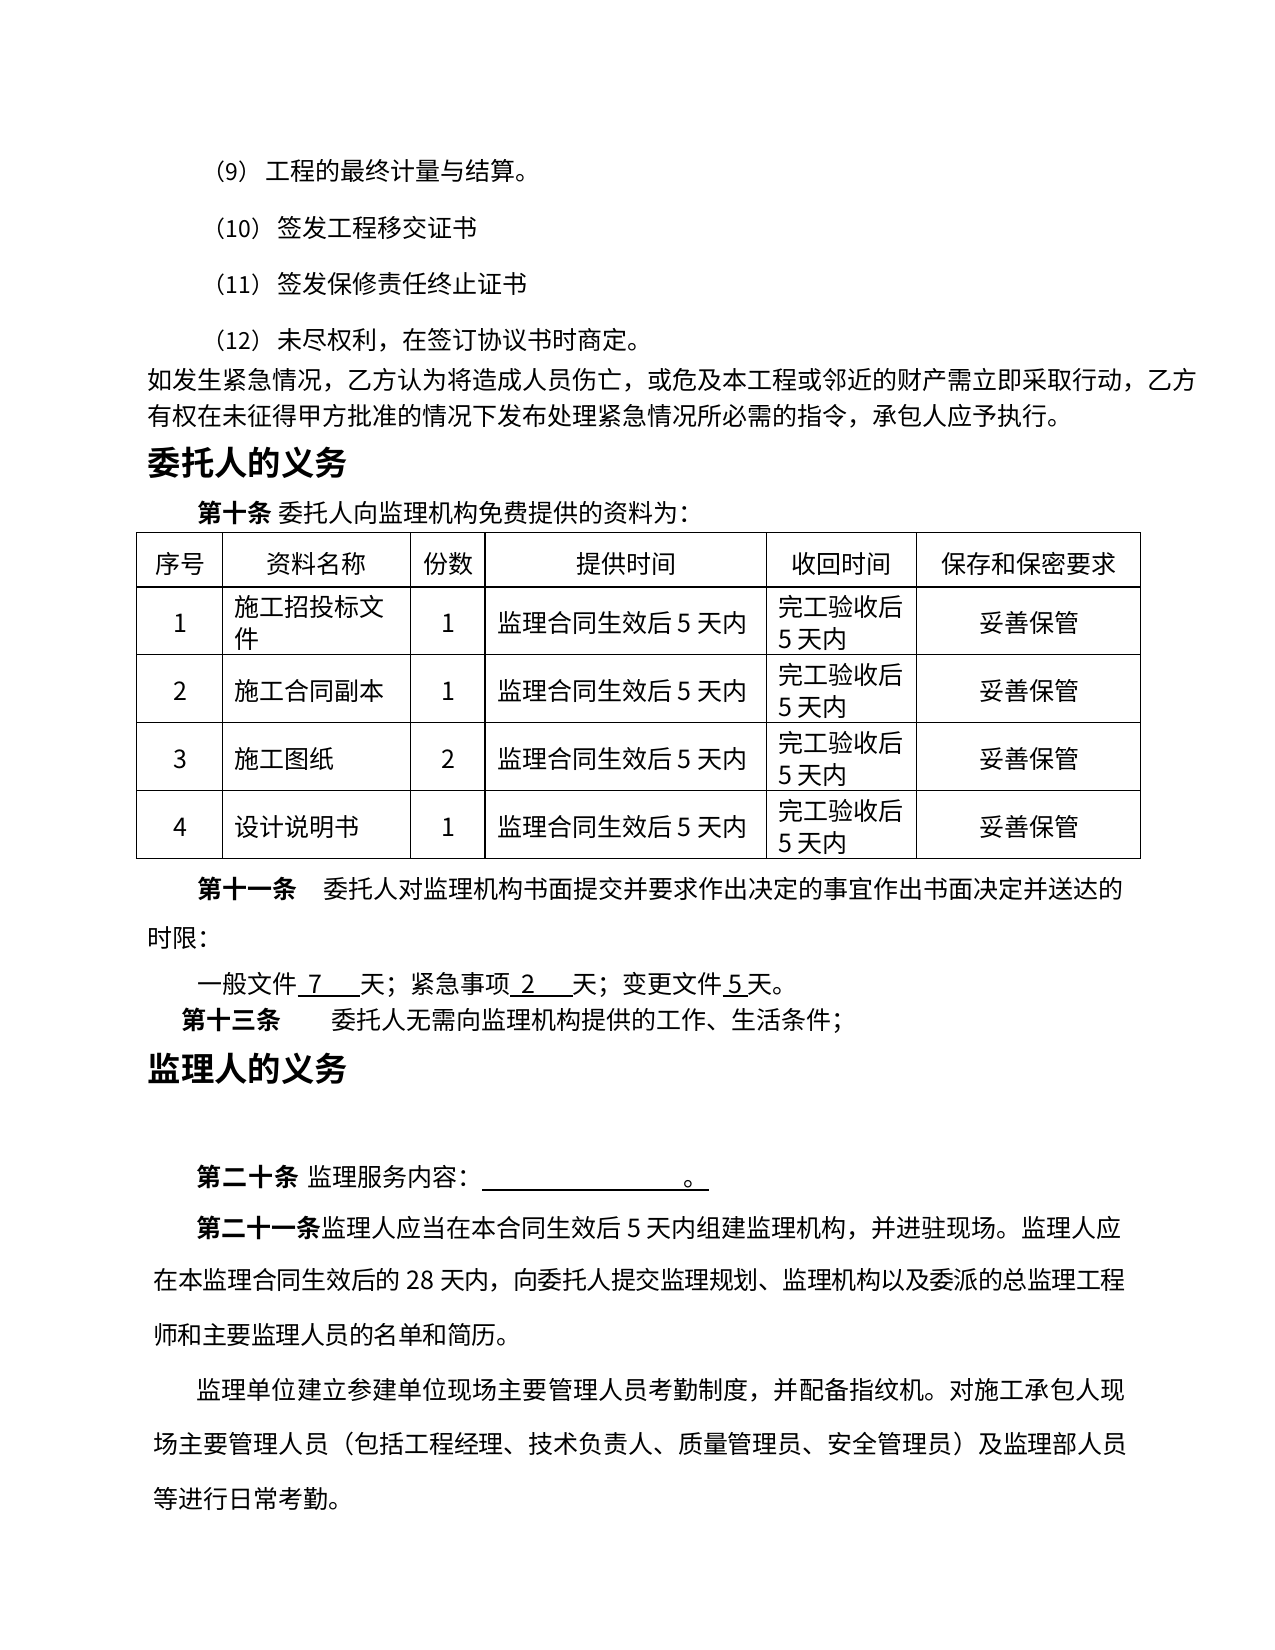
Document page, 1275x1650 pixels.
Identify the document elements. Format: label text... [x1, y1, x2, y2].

table_cell 监理合同生效后 5 天内 [486, 723, 766, 790]
table_cell 完工验收后 5 天内 [767, 655, 916, 722]
list 签发保修责任终止证书 [202, 264, 1208, 301]
text 第十三条 委托人无需向监理机构提供的工作、生活条件； [106, 1001, 1208, 1037]
table_cell 监理合同生效后 5 天内 [486, 791, 766, 858]
table_cell 4 [137, 791, 222, 858]
table_header 份数 [411, 533, 484, 586]
text 在本监理合同生效后的 28 天内，向委托人提交监理规划、监理机构以及委派的总监理工程师和主要监理人员的名单和简历。 [153, 1261, 1127, 1352]
table_cell 妥善保管 [917, 588, 1140, 654]
table_cell 1 [411, 791, 484, 858]
table_cell 1 [411, 588, 484, 654]
list 工程的最终计量与结算。 [202, 152, 1208, 188]
table_cell 3 [137, 723, 222, 790]
table_cell 妥善保管 [917, 723, 1140, 790]
table_cell 完工验收后 5 天内 [767, 588, 916, 654]
text 第十一条 委托人对监理机构书面提交并要求作出决定的事宜作出书面决定并送达的时限： [147, 869, 1128, 955]
table_cell 施工图纸 [223, 723, 410, 790]
table_cell 完工验收后 5 天内 [767, 791, 916, 858]
table_cell 施工招投标文 件 [223, 588, 410, 654]
table_cell 监理合同生效后 5 天内 [486, 655, 766, 722]
table_cell 施工合同副本 [223, 655, 410, 722]
subtitle 如发生紧急情况，乙方认为将造成人员伤亡，或危及本工程或邻近的财产需立即采取行动，乙方有权在未征得甲方批准的情况下发布处理紧急情况所必需的指令，承包人应予执行。 [147, 360, 1208, 433]
table_header 保存和保密要求 [917, 533, 1140, 586]
table_cell 1 [411, 655, 484, 722]
text 第十条 委托人向监理机构免费提供的资料为： [197, 494, 1208, 530]
table_cell 设计说明书 [223, 791, 410, 858]
table_header 资料名称 [223, 533, 410, 586]
table_cell 1 [137, 588, 222, 654]
table_header 收回时间 [767, 533, 916, 586]
table_cell 妥善保管 [917, 655, 1140, 722]
text 第二十条 监理服务内容： 。 [147, 1158, 1128, 1194]
table_cell 妥善保管 [917, 791, 1140, 858]
list 签发工程移交证书 [202, 208, 1208, 244]
table_cell 监理合同生效后 5 天内 [486, 588, 766, 654]
table_header 序号 [137, 533, 222, 586]
subtitle 委托人的义务 [147, 436, 1208, 484]
table_cell 完工验收后 5 天内 [767, 723, 916, 790]
text 监理单位建立参建单位现场主要管理人员考勤制度，并配备指纹机。对施工承包人现场主要管理人员（包括工程经理、技术负责人、质量管理员、安全管理员）及监理部人员等进行日常考勤。 [153, 1370, 1128, 1516]
subtitle 监理人的义务 [147, 1043, 1208, 1091]
text 第二十一条监理人应当在本合同生效后 5 天内组建监理机构，并进驻现场。监理人应 [196, 1212, 1208, 1244]
table_header 提供时间 [486, 533, 766, 586]
text 一般文件 7 天；紧急事项 2 天；变更文件 5 天。 [197, 968, 1208, 1000]
table_cell 2 [411, 723, 484, 790]
table_cell 2 [137, 655, 222, 722]
list 未尽权利，在签订协议书时商定。 [202, 321, 1208, 357]
